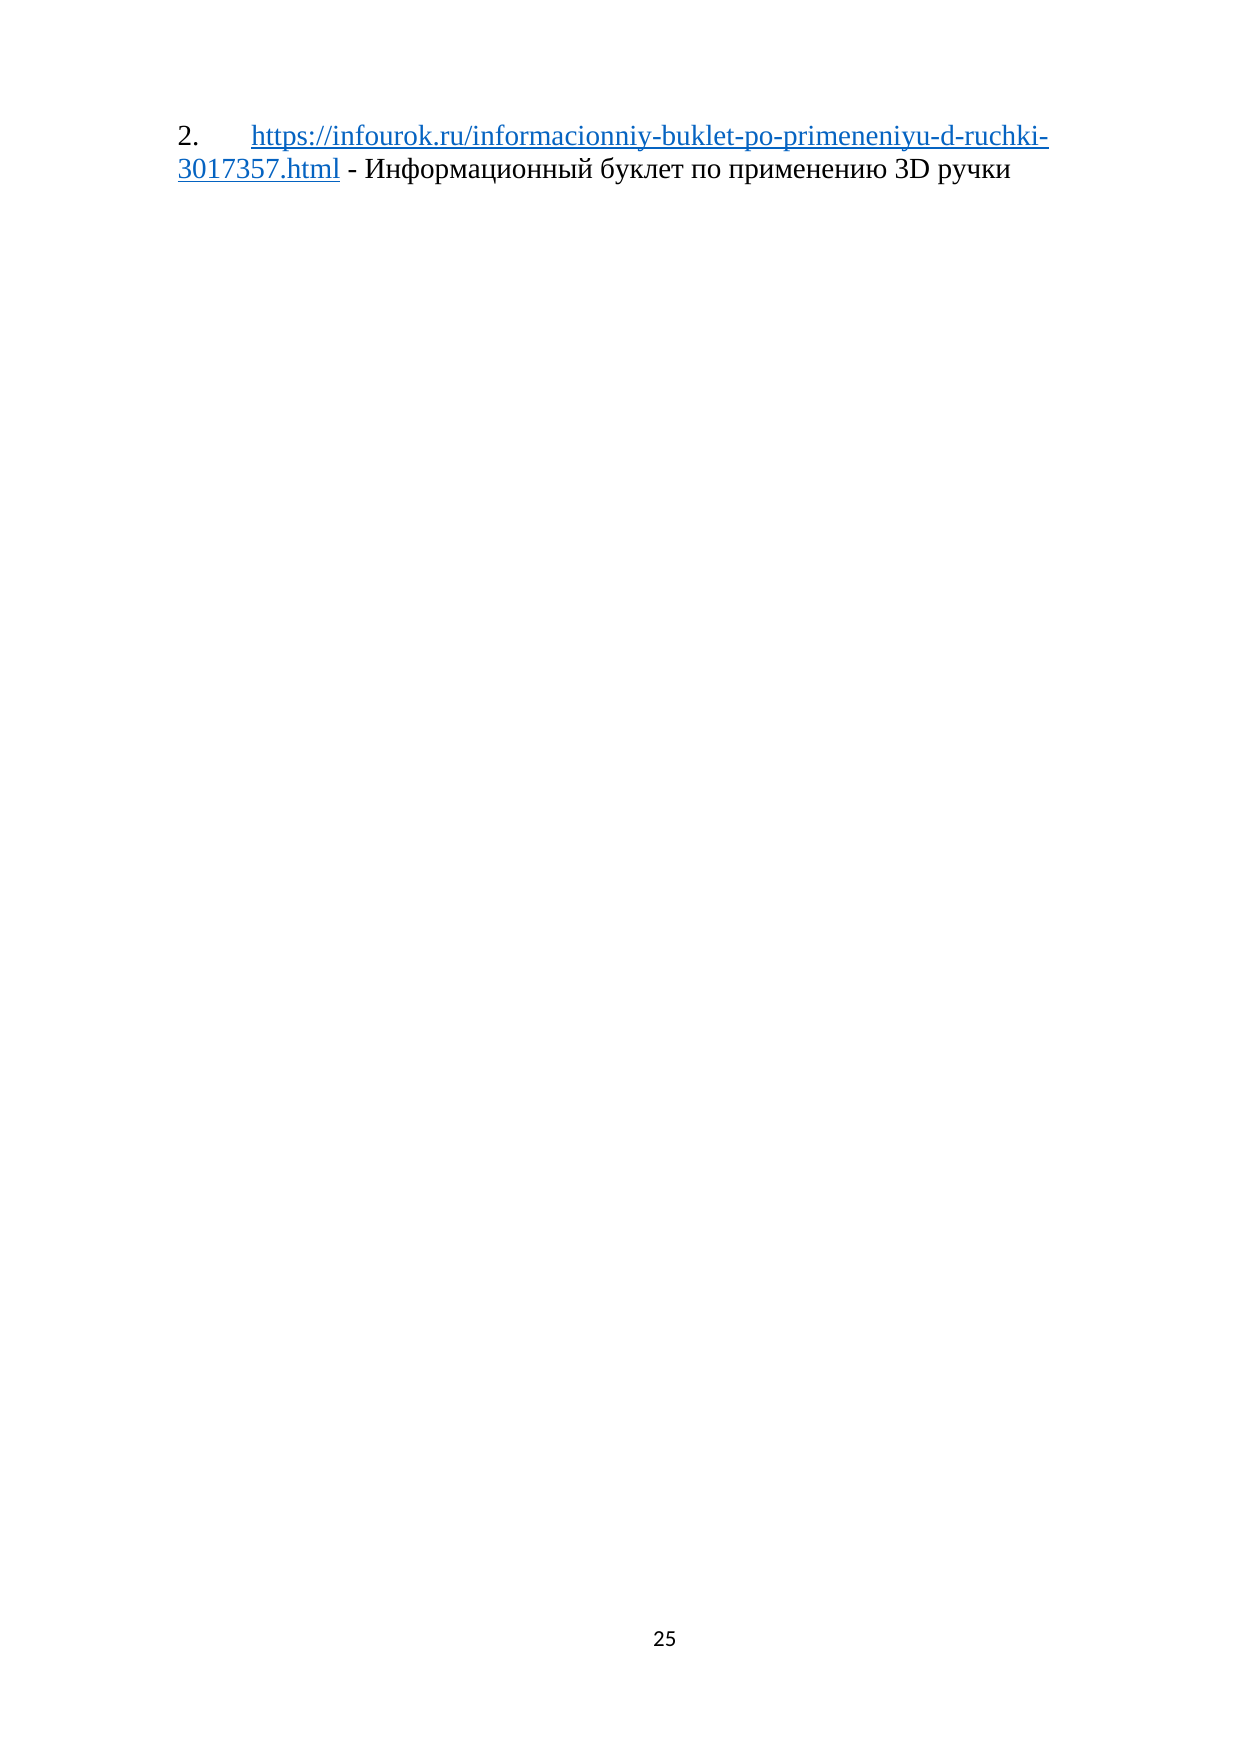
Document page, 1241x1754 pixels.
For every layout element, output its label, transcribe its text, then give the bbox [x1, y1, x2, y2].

list https://infourok.ru/informacionniy-buklet-po-primeneniyu-d-ruchki-3017357.html - Информационный буклет по применению 3D ручки [177, 118, 1152, 185]
